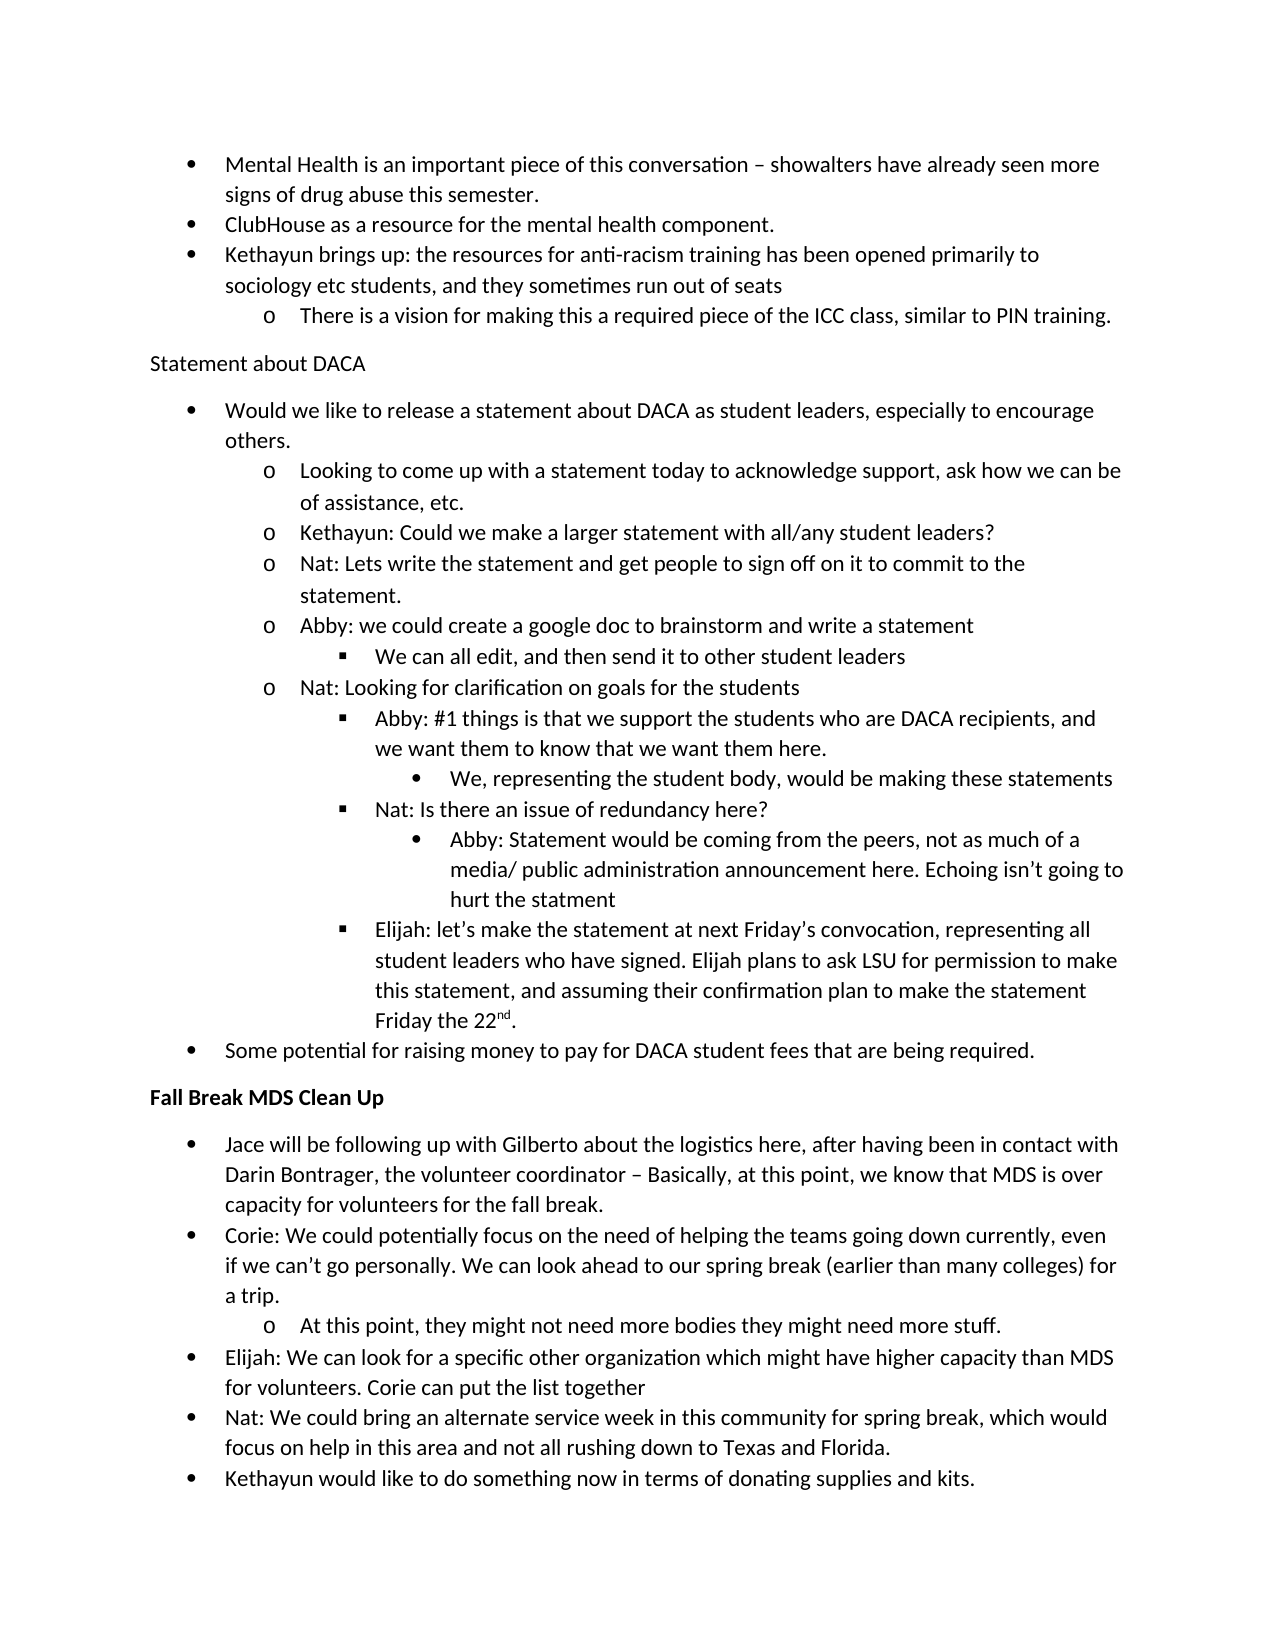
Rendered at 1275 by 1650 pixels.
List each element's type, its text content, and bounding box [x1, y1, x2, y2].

list There is a vision for making this a required piece of the ICC class, similar to PIN training. [262, 301, 1125, 330]
list Looking to come up with a statement today to acknowledge support, ask how we can be of assistance, etc. [262, 456, 1125, 516]
list Kethayun would like to do something now in terms of donating supplies and kits. [187, 1464, 1125, 1492]
list Jace will be following up with Gilberto about the logistics here, after having been in contact with Darin Bontrager, the volunteer coordinator – Basically, at this point, we know that MDS is over capacity for volunteers for the fall break. [187, 1130, 1125, 1219]
list Corie: We could potentially focus on the need of helping the teams going down currently, even if we can’t go personally. We can look ahead to our spring break (earlier than many colleges) for a trip. [187, 1221, 1125, 1309]
list ClubHouse as a resource for the mental health component. [187, 210, 1125, 238]
list Would we like to release a statement about DACA as student leaders, especially to encourage others. [187, 396, 1125, 454]
list Some potential for raising money to pay for DACA student fees that are being required. [187, 1036, 1125, 1064]
list Abby: #1 things is that we support the students who are DACA recipients, and we want them to know that we want them here. [337, 704, 1125, 762]
list Elijah: We can look for a specific other organization which might have higher capacity than MDS for volunteers. Corie can put the list together [187, 1343, 1125, 1401]
list Abby: Statement would be coming from the peers, not as much of a media/ public administration announcement here. Echoing isn’t going to hurt the statment [412, 825, 1125, 913]
list Abby: we could create a google doc to brainstorm and write a statement [262, 611, 1125, 640]
list Mental Health is an important piece of this conversation – showalters have already seen more signs of drug abuse this semester. [187, 150, 1125, 208]
text Fall Break MDS Clean Up [150, 1083, 1125, 1111]
list Nat: Looking for clarification on goals for the students [262, 673, 1125, 702]
list Nat: We could bring an alternate service week in this community for spring break, which would focus on help in this area and not all rushing down to Texas and Florida. [187, 1403, 1125, 1462]
list Nat: Is there an issue of redundancy here? [337, 795, 1125, 823]
list We, representing the student body, would be making these statements [412, 764, 1125, 793]
list We can all edit, and then send it to other student leaders [337, 642, 1125, 671]
list Kethayun brings up: the resources for anti-racism training has been opened primarily to sociology etc students, and they sometimes run out of seats [187, 241, 1125, 299]
list Elijah: let’s make the statement at next Friday’s convocation, representing all student leaders who have signed. Elijah plans to ask LSU for permission to make this statement, and assuming their confirmation plan to make the statement Friday the 22nd. [337, 916, 1125, 1034]
list Nat: Lets write the statement and get people to sign off on it to commit to the statement. [262, 549, 1125, 609]
list Kethayun: Could we make a larger statement with all/any student leaders? [262, 518, 1125, 547]
text Statement about DACA [150, 349, 1125, 377]
list At this point, they might not need more bodies they might need more stuff. [262, 1311, 1125, 1341]
